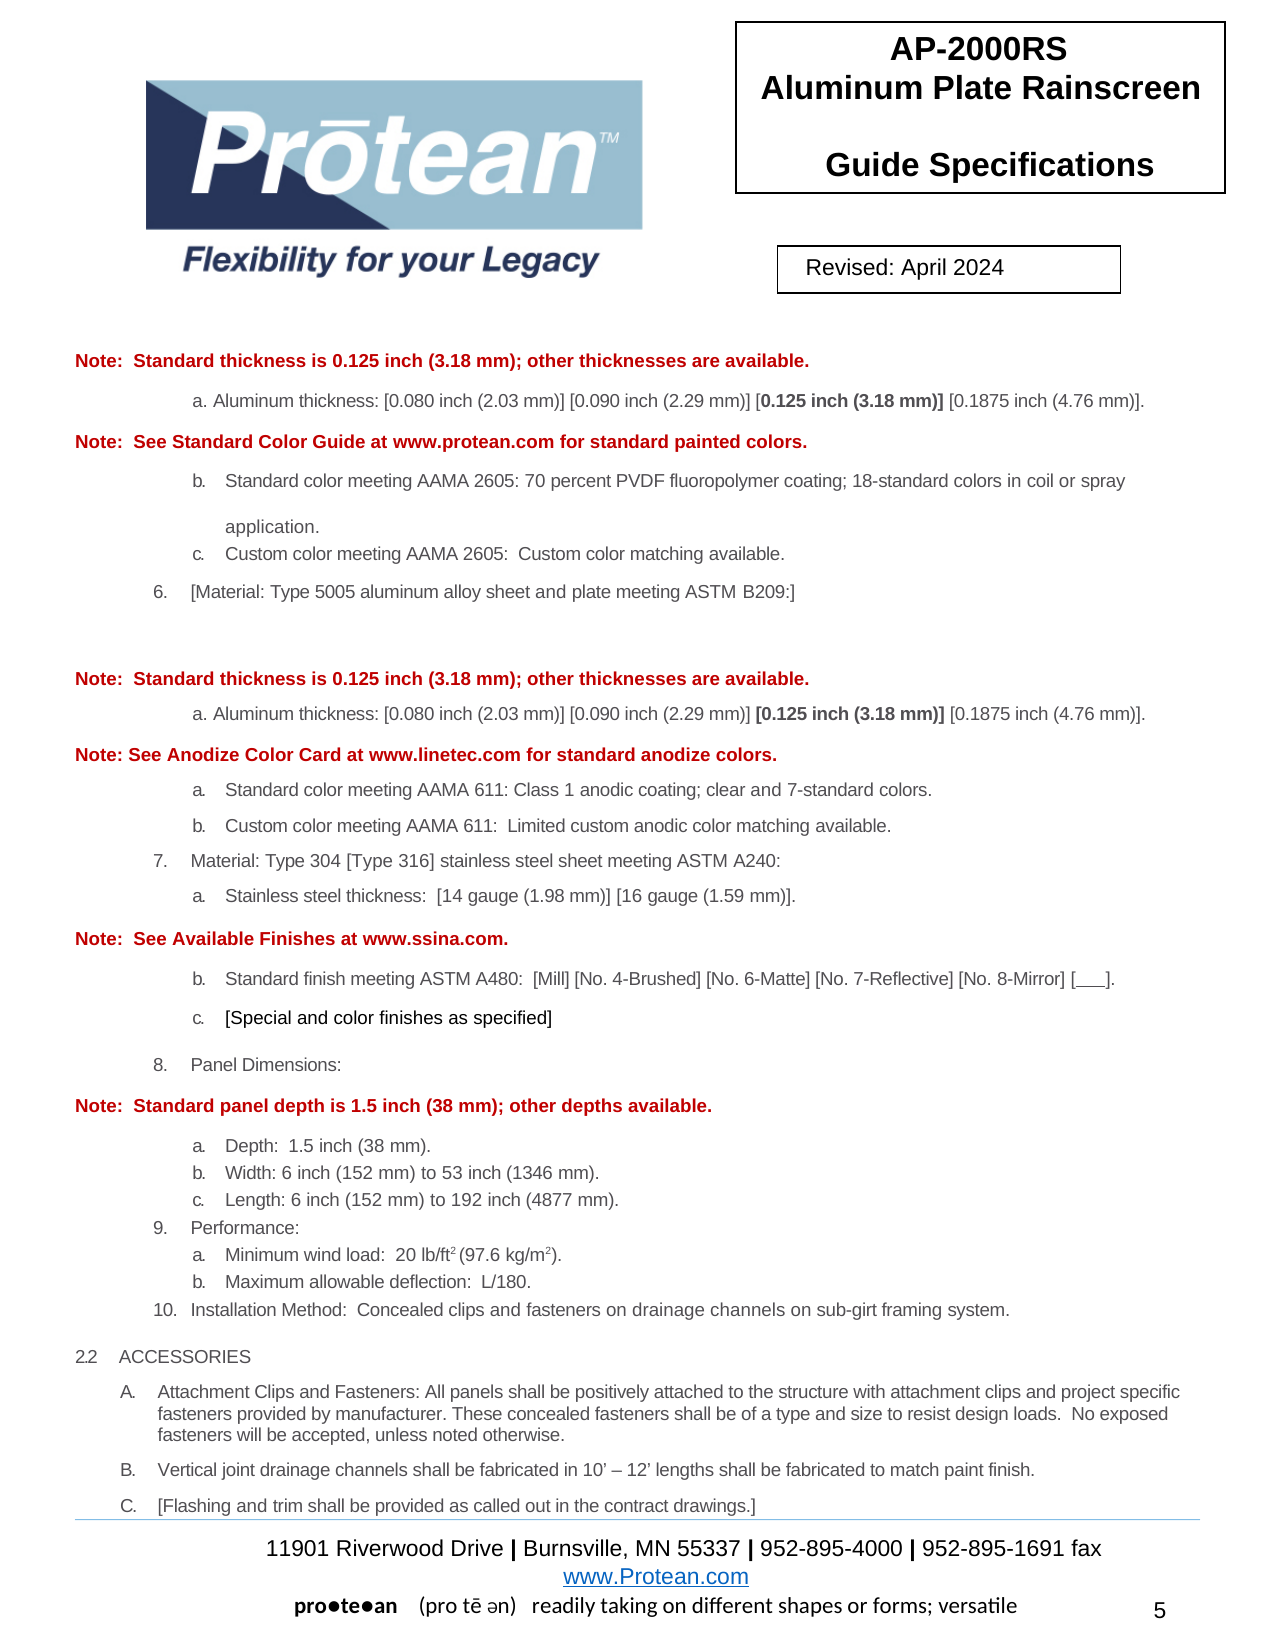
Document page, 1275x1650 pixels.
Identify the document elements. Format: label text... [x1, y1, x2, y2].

list Vertical joint drainage channels shall be fabricated in 10’ – 12’ lengths shall be fabricated to match paint finish. [120, 1459, 1212, 1481]
list Performance: [153, 1216, 1212, 1238]
list Material: Type 304 [Type 316] stainless steel sheet meeting ASTM A240: [153, 850, 1212, 871]
list [Special and color finishes as specified] [192, 1007, 1212, 1028]
list [Flashing and trim shall be provided as called out in the contract drawings.] [120, 1494, 1212, 1516]
list Standard color meeting AAMA 2605: 70 percent PVDF fluoropolymer coating; 18-standard colors in coil or spray [192, 470, 1212, 492]
list Attachment Clips and Fasteners: All panels shall be positively attached to the structure with attachment clips and project specific fasteners provided by manufacturer. These concealed fasteners shall be of a type and size to resist design loads. No exposed fasteners will be accepted, unless noted otherwise. [120, 1381, 1212, 1446]
subtitle Note: Standard panel depth is 1.5 inch (38 mm); other depths available. [75, 1095, 1212, 1117]
list Installation Method: Concealed clips and fasteners on drainage channels on sub-girt framing system. [153, 1298, 1212, 1320]
subtitle Note: Standard thickness is 0.125 inch (3.18 mm); other thicknesses are available. [75, 668, 1212, 689]
list Panel Dimensions: [153, 1054, 1212, 1076]
subtitle Note: Standard thickness is 0.125 inch (3.18 mm); other thicknesses are available. [75, 350, 1212, 372]
picture [145, 80, 644, 279]
text a. Aluminum thickness: [0.080 inch (2.03 mm)] [0.090 inch (2.29 mm)] [0.125 inch (3.18 mm)] [0.1875 inch (4.76 mm)]. [192, 389, 1149, 411]
list Length: 6 inch (152 mm) to 192 inch (4877 mm). [192, 1189, 1212, 1211]
list [Material: Type 5005 aluminum alloy sheet and plate meeting ASTM B209:] [153, 581, 1212, 603]
subtitle Note: See Available Finishes at www.ssina.com. [75, 928, 1212, 950]
subtitle Note: See Anodize Color Card at www.linetec.com for standard anodize colors. [75, 744, 1212, 765]
list ACCESSORIES [75, 1346, 1212, 1367]
subtitle Note: See Standard Color Guide at www.protean.com for standard painted colors. [75, 431, 1212, 452]
list Custom color meeting AAMA 2605: Custom color matching available. [192, 543, 1212, 564]
text application. [225, 516, 1212, 537]
list Depth: 1.5 inch (38 mm). [192, 1134, 1212, 1156]
list Custom color meeting AAMA 611: Limited custom anodic color matching available. [192, 814, 1212, 836]
list Standard finish meeting ASTM A480: [Mill] [No. 4-Brushed] [No. 6-Matte] [No. 7-Reflective] [No. 8-Mirror] [ ]. [192, 968, 1212, 989]
list Standard color meeting AAMA 611: Class 1 anodic coating; clear and 7-standard colors. [192, 779, 1212, 801]
text a. Aluminum thickness: [0.080 inch (2.03 mm)] [0.090 inch (2.29 mm)] [0.125 inch (3.18 mm)] [0.1875 inch (4.76 mm)]. [192, 703, 1149, 724]
list Minimum wind load: 20 lb/ft2 (97.6 kg/m2). [192, 1244, 1212, 1265]
list Stainless steel thickness: [14 gauge (1.98 mm)] [16 gauge (1.59 mm)]. [192, 885, 1212, 907]
list Maximum allowable deflection: L/180. [192, 1271, 1212, 1293]
list Width: 6 inch (152 mm) to 53 inch (1346 mm). [192, 1162, 1212, 1183]
